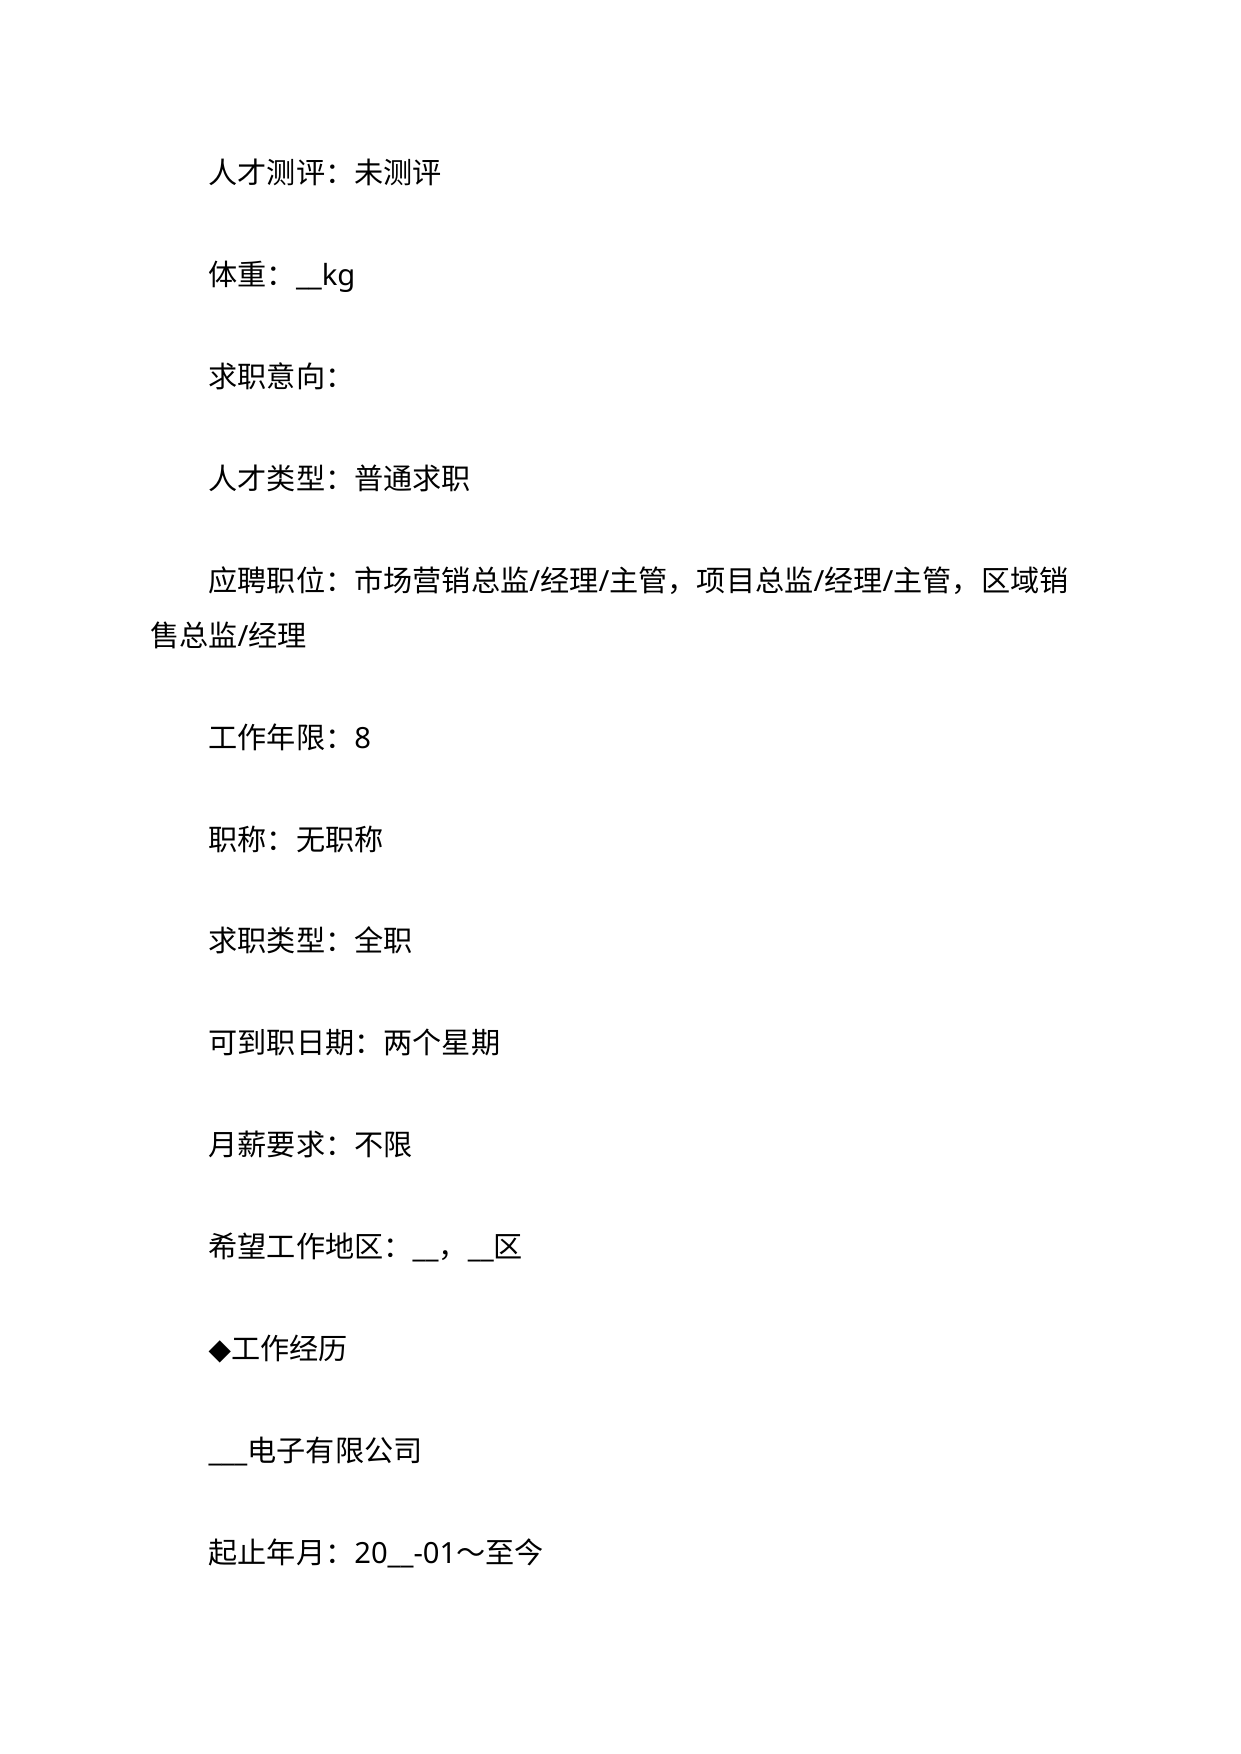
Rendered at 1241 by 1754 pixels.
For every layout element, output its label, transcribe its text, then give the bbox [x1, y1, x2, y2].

text 人才类型：普通求职 [150, 456, 1090, 498]
text 应聘职位：市场营销总监/经理/主管，项目总监/经理/主管，区域销售总监/经理 [150, 557, 1090, 655]
text 求职类型：全职 [150, 918, 1090, 960]
text 希望工作地区：__，__区 [150, 1223, 1090, 1266]
text ___电子有限公司 [150, 1427, 1090, 1470]
text 可到职日期：两个星期 [150, 1020, 1090, 1062]
text ◆工作经历 [150, 1325, 1090, 1368]
text 起止年月：20__-01～至今 [150, 1529, 1090, 1572]
text 体重：__kg [150, 252, 1090, 294]
text 职称：无职称 [150, 816, 1090, 858]
text 人才测评：未测评 [150, 150, 1090, 192]
text 求职意向： [150, 354, 1090, 396]
text 月薪要求：不限 [150, 1122, 1090, 1164]
text 工作年限：8 [150, 714, 1090, 757]
